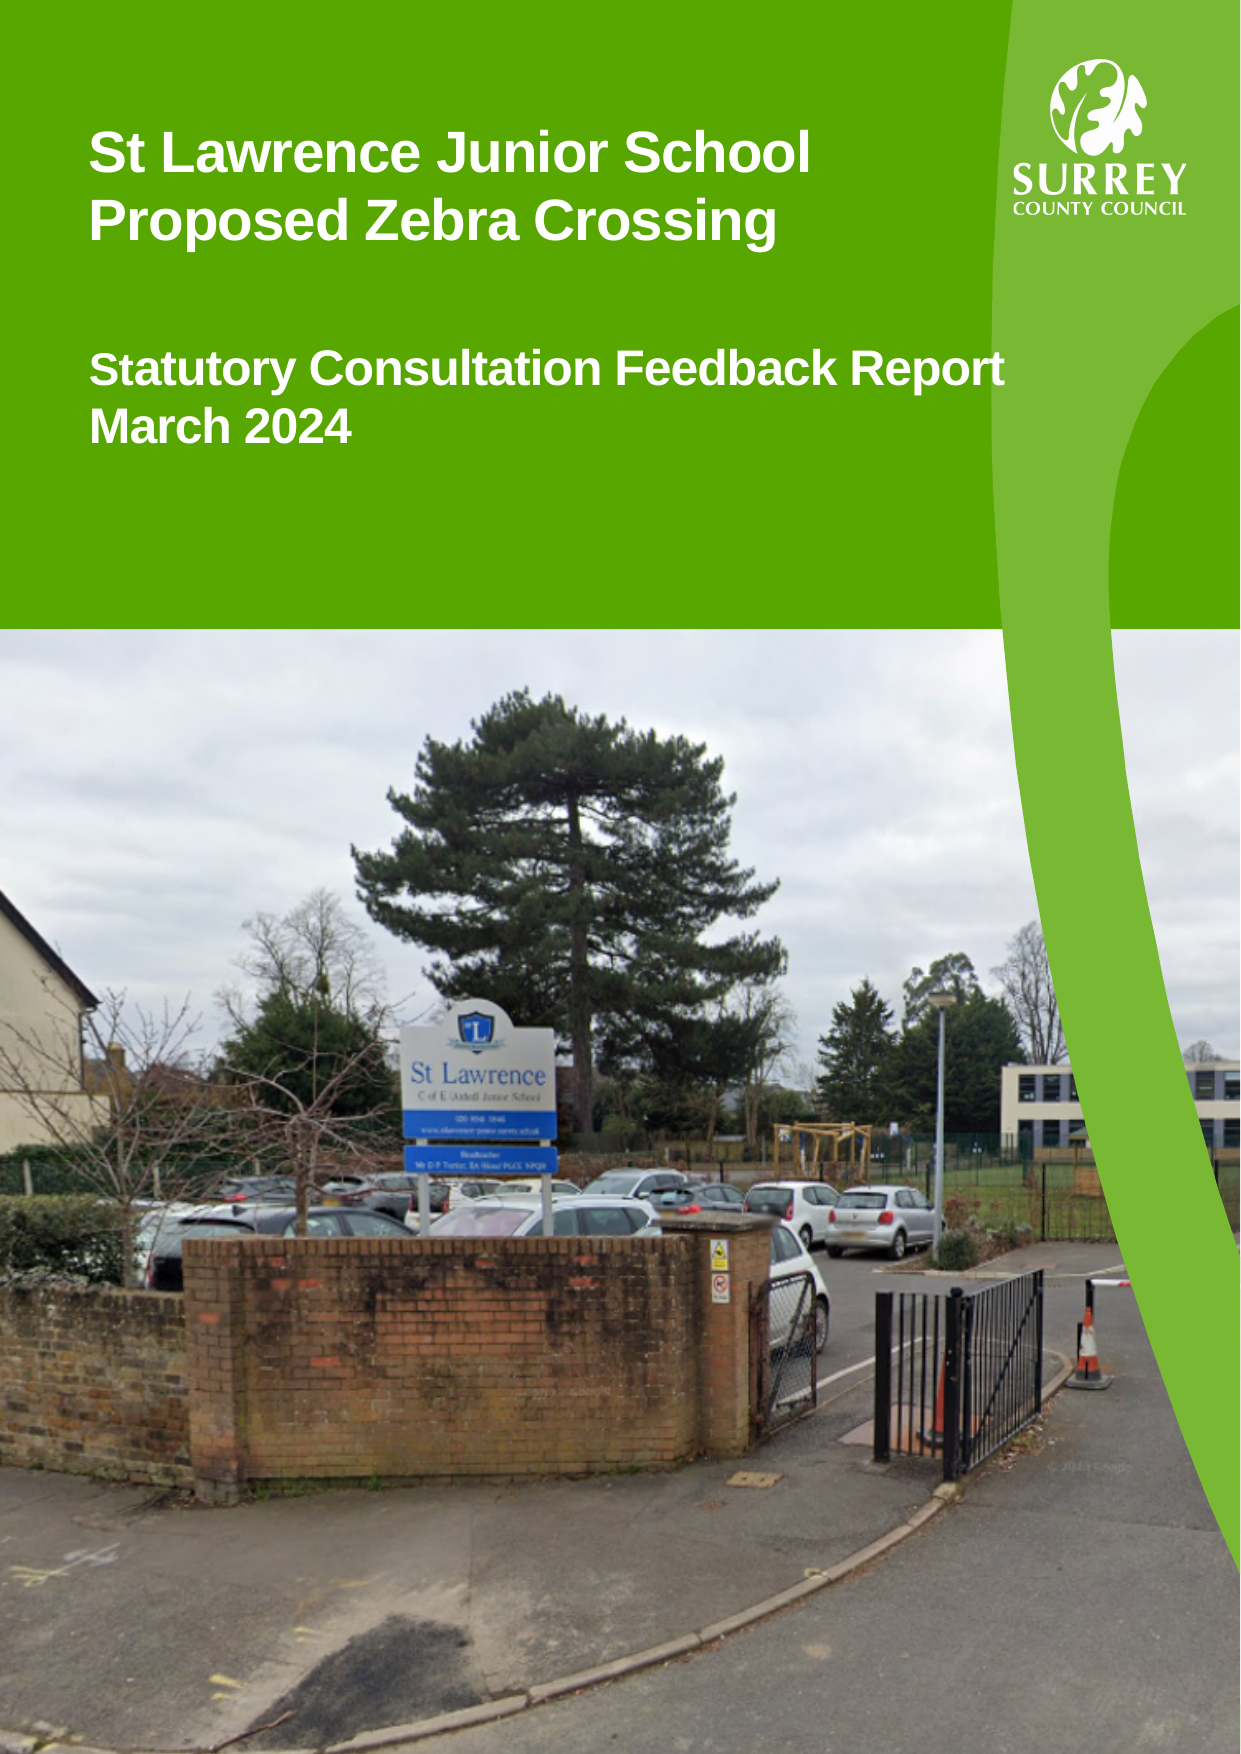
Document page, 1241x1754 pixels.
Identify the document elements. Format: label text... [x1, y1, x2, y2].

title St Lawrence Junior School [89, 118, 1013, 185]
title Statutory Consultation Feedback Report March 2024 [89, 252, 1152, 453]
title Proposed Zebra Crossing [89, 185, 1152, 252]
picture [0, 630, 1241, 1754]
picture [1013, 59, 1187, 215]
picture [1111, 630, 1241, 1256]
